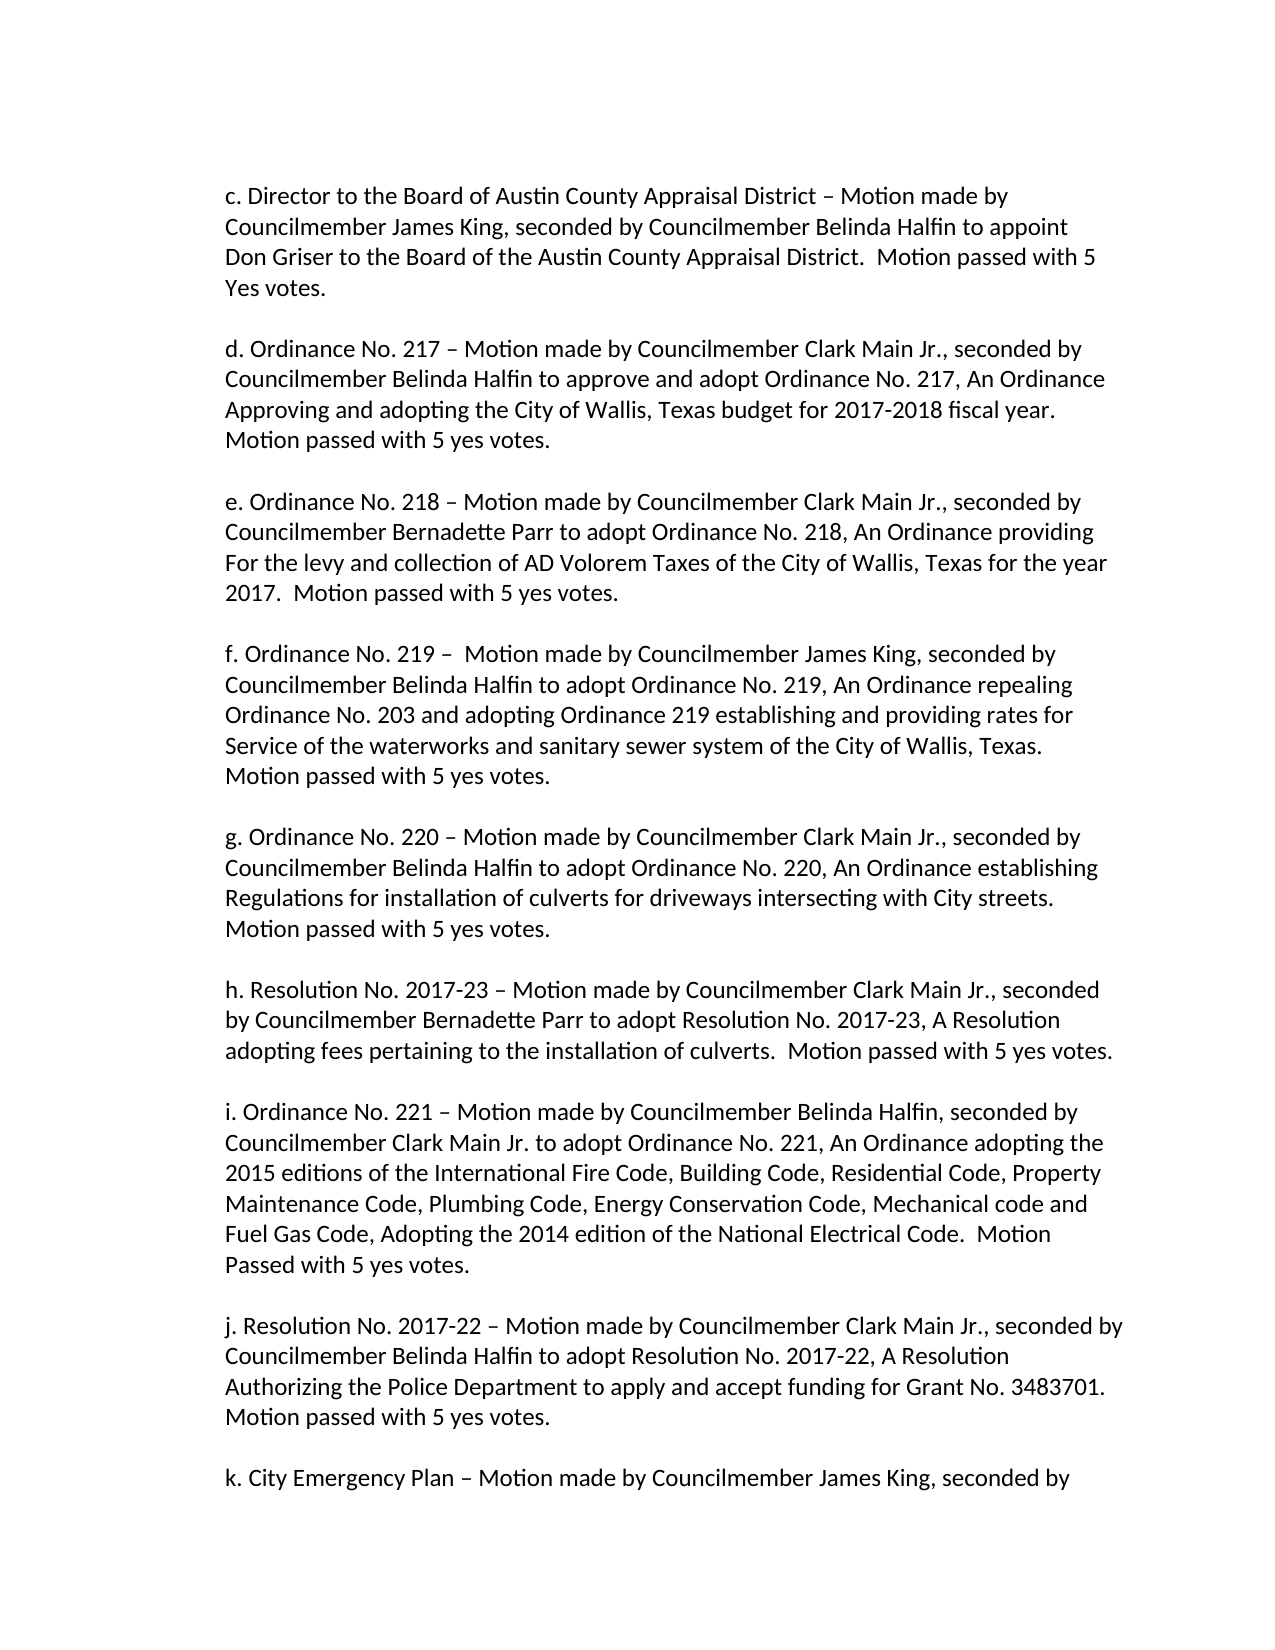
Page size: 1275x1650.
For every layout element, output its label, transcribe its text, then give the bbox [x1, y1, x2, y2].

text Councilmember Belinda Halfin to adopt Resolution No. 2017-22, A Resolution [150, 1340, 1125, 1371]
text Motion passed with 5 yes votes. [150, 1401, 1125, 1432]
text h. Resolution No. 2017-23 – Motion made by Councilmember Clark Main Jr., seconded [150, 974, 1125, 1004]
text i. Ordinance No. 221 – Motion made by Councilmember Belinda Halfin, seconded by [150, 1096, 1125, 1127]
text Regulations for installation of culverts for driveways intersecting with City streets. [150, 882, 1125, 913]
text Motion passed with 5 yes votes. [150, 913, 1125, 943]
text Councilmember Bernadette Parr to adopt Ordinance No. 218, An Ordinance providing [150, 516, 1125, 547]
text by Councilmember Bernadette Parr to adopt Resolution No. 2017-23, A Resolution [150, 1004, 1125, 1035]
text Service of the waterworks and sanitary sewer system of the City of Wallis, Texas. [150, 730, 1125, 760]
text adopting fees pertaining to the installation of culverts. Motion passed with 5 yes votes. [150, 1035, 1125, 1066]
text f. Ordinance No. 219 – Motion made by Councilmember James King, seconded by [150, 638, 1125, 669]
text Motion passed with 5 yes votes. [150, 760, 1125, 791]
text j. Resolution No. 2017-22 – Motion made by Councilmember Clark Main Jr., seconded by [150, 1310, 1125, 1340]
text Councilmember James King, seconded by Councilmember Belinda Halfin to appoint [150, 211, 1125, 242]
text Councilmember Belinda Halfin to approve and adopt Ordinance No. 217, An Ordinance [150, 364, 1125, 394]
text e. Ordinance No. 218 – Motion made by Councilmember Clark Main Jr., seconded by [150, 486, 1125, 516]
text Authorizing the Police Department to apply and accept funding for Grant No. 3483701. [150, 1371, 1125, 1401]
text d. Ordinance No. 217 – Motion made by Councilmember Clark Main Jr., seconded by [150, 333, 1125, 364]
text 2015 editions of the International Fire Code, Building Code, Residential Code, Property [150, 1157, 1125, 1188]
text Approving and adopting the City of Wallis, Texas budget for 2017-2018 fiscal year. [150, 394, 1125, 425]
text Fuel Gas Code, Adopting the 2014 edition of the National Electrical Code. Motion [150, 1218, 1125, 1249]
text Councilmember Belinda Halfin to adopt Ordinance No. 220, An Ordinance establishing [150, 852, 1125, 882]
text Maintenance Code, Plumbing Code, Energy Conservation Code, Mechanical code and [150, 1188, 1125, 1218]
text Motion passed with 5 yes votes. [150, 425, 1125, 455]
text c. Director to the Board of Austin County Appraisal District – Motion made by [150, 181, 1125, 211]
text k. City Emergency Plan – Motion made by Councilmember James King, seconded by [150, 1462, 1125, 1493]
text For the levy and collection of AD Volorem Taxes of the City of Wallis, Texas for the year [150, 547, 1125, 577]
text Passed with 5 yes votes. [150, 1249, 1125, 1279]
text 2017. Motion passed with 5 yes votes. [150, 577, 1125, 608]
text Councilmember Clark Main Jr. to adopt Ordinance No. 221, An Ordinance adopting the [150, 1127, 1125, 1157]
text g. Ordinance No. 220 – Motion made by Councilmember Clark Main Jr., seconded by [150, 821, 1125, 852]
text Ordinance No. 203 and adopting Ordinance 219 establishing and providing rates for [150, 699, 1125, 730]
text Councilmember Belinda Halfin to adopt Ordinance No. 219, An Ordinance repealing [150, 669, 1125, 699]
text Don Griser to the Board of the Austin County Appraisal District. Motion passed with 5 [150, 242, 1125, 272]
text Yes votes. [150, 272, 1125, 303]
